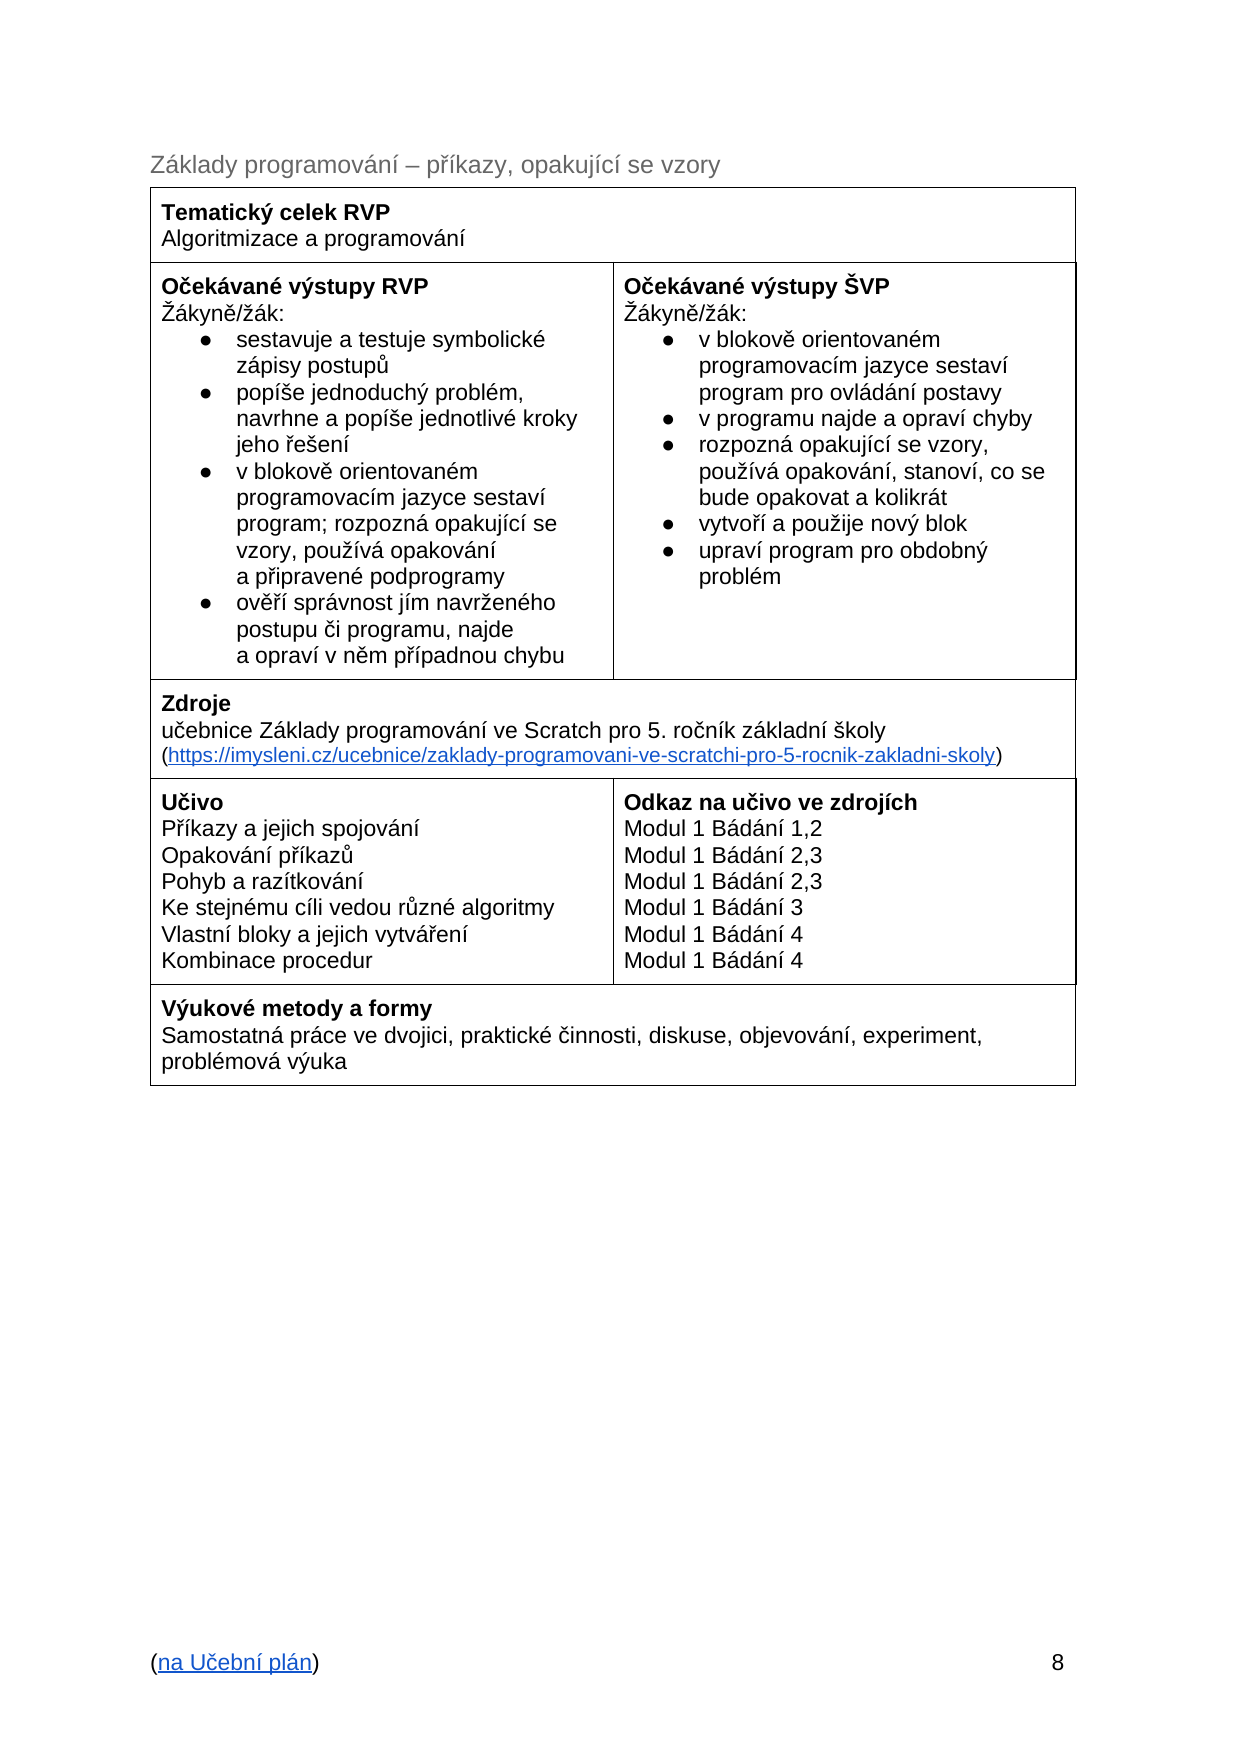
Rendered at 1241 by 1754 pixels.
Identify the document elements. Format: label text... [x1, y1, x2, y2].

table_cell Očekávané výstupy ŠVP Žákyně/žák: v blokově orientovaném programovacím jazyce sestaví program pro ovládání postavy v programu najde a opraví chyby rozpozná opakující se vzory, používá opakování, stanoví, co se bude opakovat a kolikrát vytvoří a použije nový blok upraví program pro obdobný problém [614, 263, 1075, 679]
table_cell Odkaz na učivo ve zdrojích Modul 1 Bádání 1,2 Modul 1 Bádání 2,3 Modul 1 Bádání 2,3 Modul 1 Bádání 3 Modul 1 Bádání 4 Modul 1 Bádání 4 [614, 779, 1075, 984]
table_cell Výukové metody a formy Samostatná práce ve dvojici, praktické činnosti, diskuse, objevování, experiment, problémová výuka [151, 985, 1075, 1085]
subtitle Základy programování – příkazy, opakující se vzory [150, 150, 1065, 179]
table_cell Zdroje učebnice Základy programování ve Scratch pro 5. ročník základní školy (https://imysleni.cz/ucebnice/zaklady-programovani-ve-scratchi-pro-5-rocnik-zakladni-skoly) [151, 680, 1075, 777]
table_header Tematický celek RVP Algoritmizace a programování [151, 188, 1075, 262]
table_cell Učivo Příkazy a jejich spojování Opakování příkazů Pohyb a razítkování Ke stejnému cíli vedou různé algoritmy Vlastní bloky a jejich vytváření Kombinace procedur [151, 779, 613, 984]
table_cell Očekávané výstupy RVP Žákyně/žák: sestavuje a testuje symbolické zápisy postupů popíše jednoduchý problém, navrhne a popíše jednotlivé kroky jeho řešení v blokově orientovaném programovacím jazyce sestaví program; rozpozná opakující se vzory, používá opakování a připravené podprogramy ověří správnost jím navrženého postupu či programu, najde a opraví v něm případnou chybu [151, 263, 613, 679]
